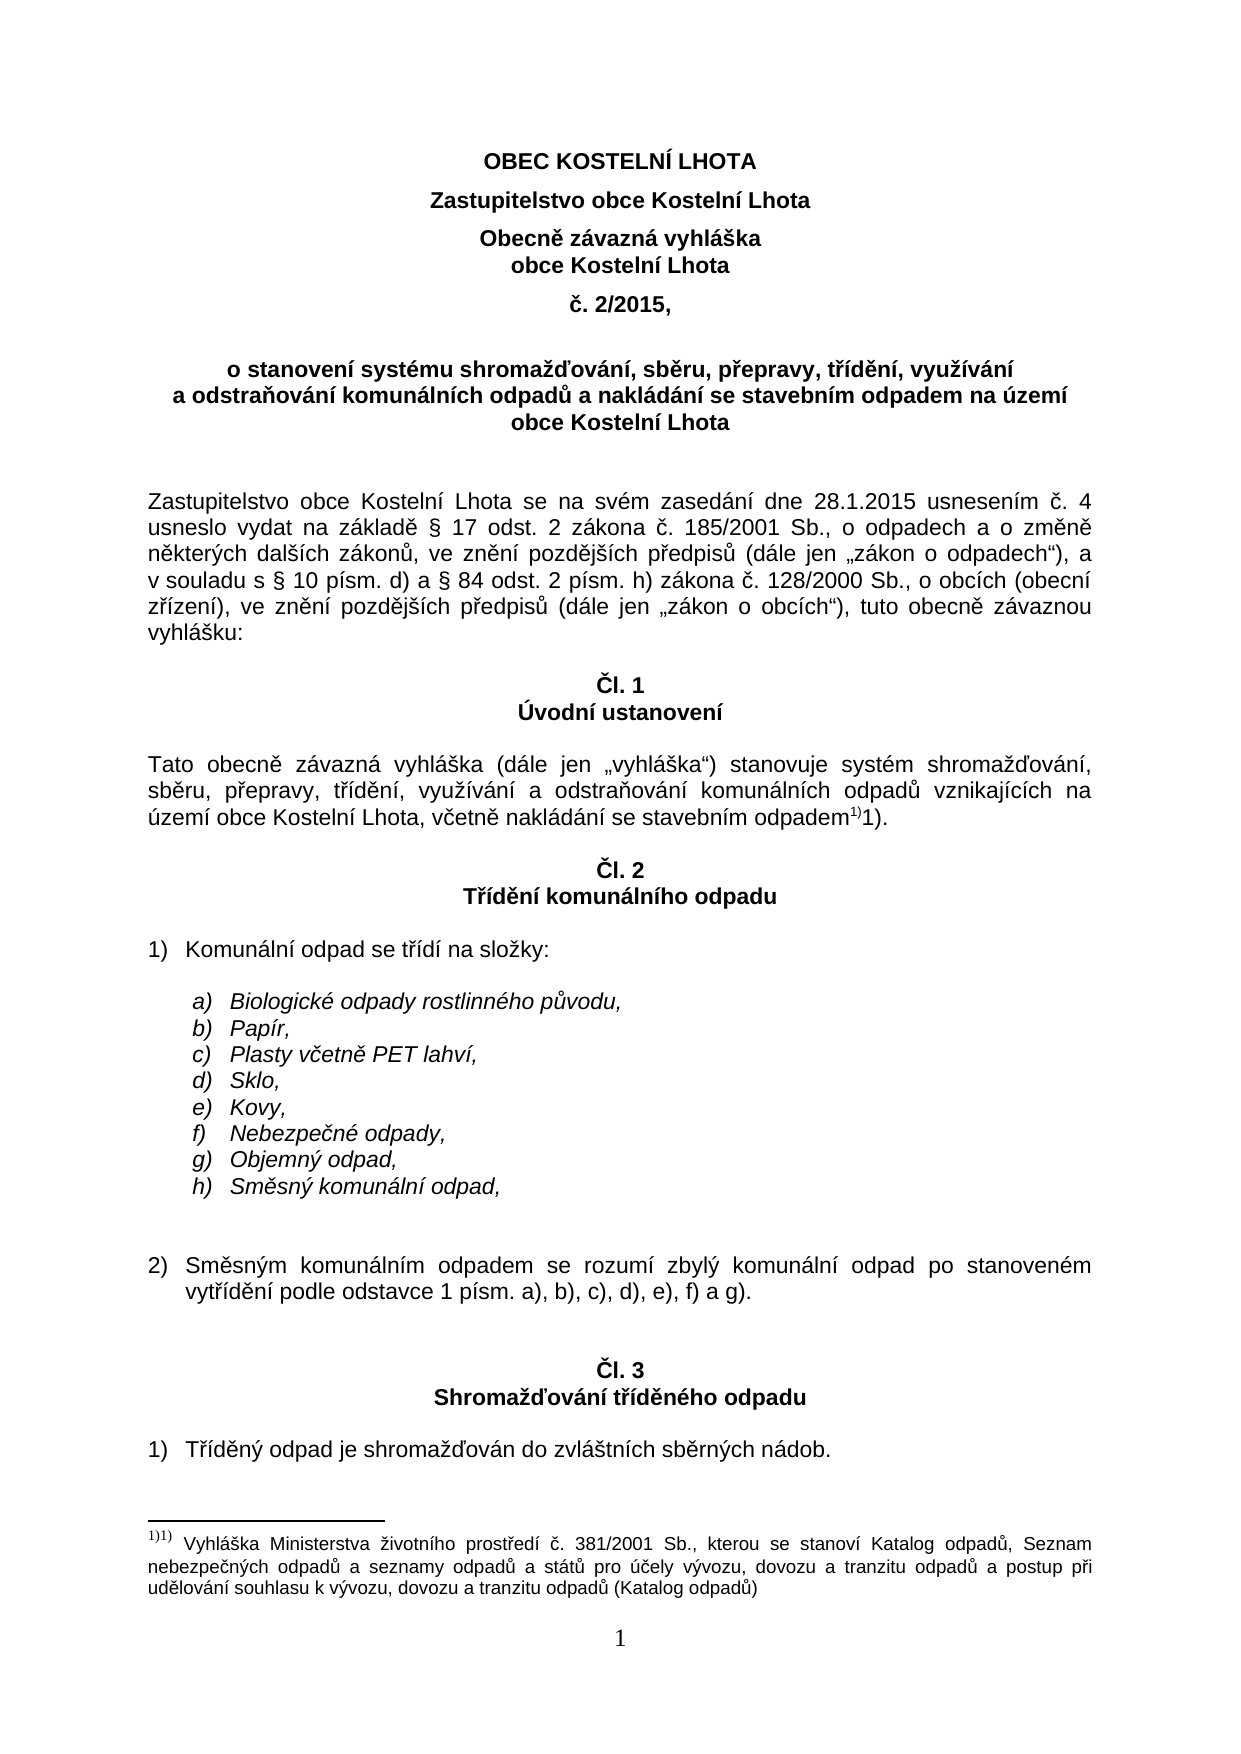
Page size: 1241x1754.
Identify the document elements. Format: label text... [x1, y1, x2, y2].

text Zastupitelstvo obce Kostelní Lhota [148, 187, 1092, 213]
text Zastupitelstvo obce Kostelní Lhota se na svém zasedání dne 28.1.2015 usnesením č. 4 usneslo vydat na základě § 17 odst. 2 zákona č. 185/2001 Sb., o odpadech a o změně některých dalších zákonů, ve znění pozdějších předpisů (dále jen „zákon o odpadech“), a v souladu s § 10 písm. d) a § 84 odst. 2 písm. h) zákona č. 128/2000 Sb., o obcích (obecní zřízení), ve znění pozdějších předpisů (dále jen „zákon o obcích“), tuto obecně závaznou vyhlášku: [148, 488, 1092, 646]
list Sklo, [192, 1067, 1092, 1094]
subtitle Úvodní ustanovení [148, 698, 1092, 725]
text č. 2/2015, [148, 291, 1092, 317]
list Kovy, [192, 1094, 1092, 1120]
text o stanovení systému shromažďování, sběru, přepravy, třídění, využívání [148, 356, 1092, 382]
text Třídění komunálního odpadu [148, 883, 1092, 909]
text Čl. 2 [148, 857, 1092, 883]
text obce Kostelní Lhota [148, 252, 1092, 278]
list Nebezpečné odpady, [192, 1120, 1092, 1146]
list Objemný odpad, [192, 1146, 1092, 1173]
subtitle Shromažďování tříděného odpadu [148, 1384, 1092, 1410]
text Čl. 3 [148, 1357, 1092, 1384]
list Papír, [192, 1015, 1092, 1041]
text Obecně závazná vyhláška [148, 225, 1092, 252]
text a odstraňování komunálních odpadů a nakládání se stavebním odpadem na území obce Kostelní Lhota [148, 382, 1092, 435]
list Komunální odpad se třídí na složky: [148, 936, 1092, 962]
text OBEC KOSTELNÍ LHOTA [148, 148, 1092, 174]
list Směsným komunálním odpadem se rozumí zbylý komunální odpad po stanoveném vytřídění podle odstavce 1 písm. a), b), c), d), e), f) a g). [148, 1252, 1092, 1304]
list Tříděný odpad je shromažďován do zvláštních sběrných nádob. [148, 1436, 1092, 1463]
text Čl. 1 [148, 672, 1092, 698]
list Směsný komunální odpad, [192, 1173, 1092, 1199]
list Plasty včetně PET lahví, [192, 1041, 1092, 1067]
text Tato obecně závazná vyhláška (dále jen „vyhláška“) stanovuje systém shromažďování, sběru, přepravy, třídění, využívání a odstraňování komunálních odpadů vznikajících na území obce Kostelní Lhota, včetně nakládání se stavebním odpadem1). [148, 751, 1092, 830]
list Biologické odpady rostlinného původu, [192, 988, 1092, 1015]
